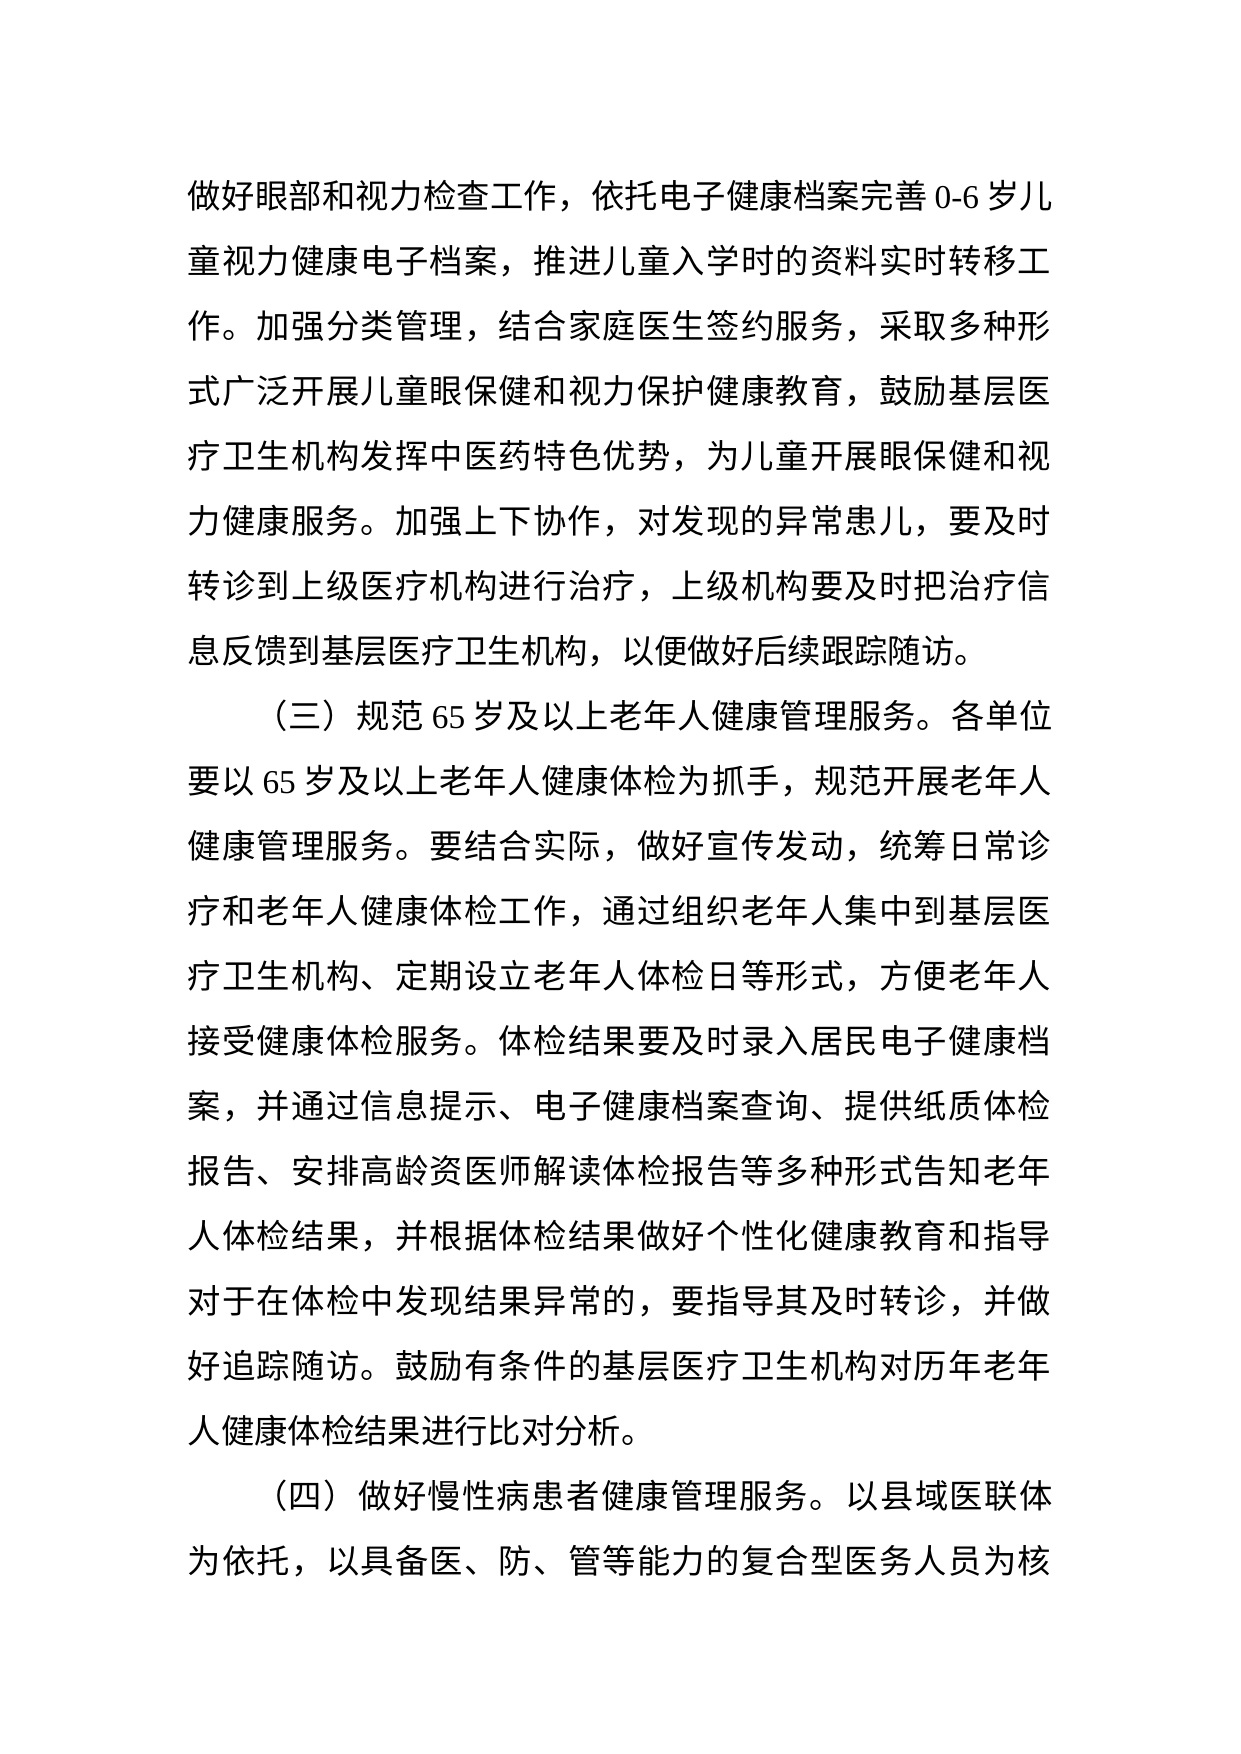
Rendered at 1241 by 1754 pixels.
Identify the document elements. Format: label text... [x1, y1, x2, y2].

text （三）规范65岁及以上老年人健康管理服务。各单位要以65岁及以上老年人健康体检为抓手，规范开展老年人健康管理服务。要结合实际，做好宣传发动，统筹日常诊疗和老年人健康体检工作，通过组织老年人集中到基层医疗卫生机构、定期设立老年人体检日等形式，方便老年人接受健康体检服务。体检结果要及时录入居民电子健康档案，并通过信息提示、电子健康档案查询、提供纸质体检报告、安排高龄资医师解读体检报告等多种形式告知老年人体检结果，并根据体检结果做好个性化健康教育和指导。对于在体检中发现结果异常的，要指导其及时转诊，并做好追踪随访。鼓励有条件的基层医疗卫生机构对历年老年人健康体检结果进行比对分析。 [187, 682, 1053, 1462]
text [187, 1462, 1053, 1592]
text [187, 162, 1053, 682]
